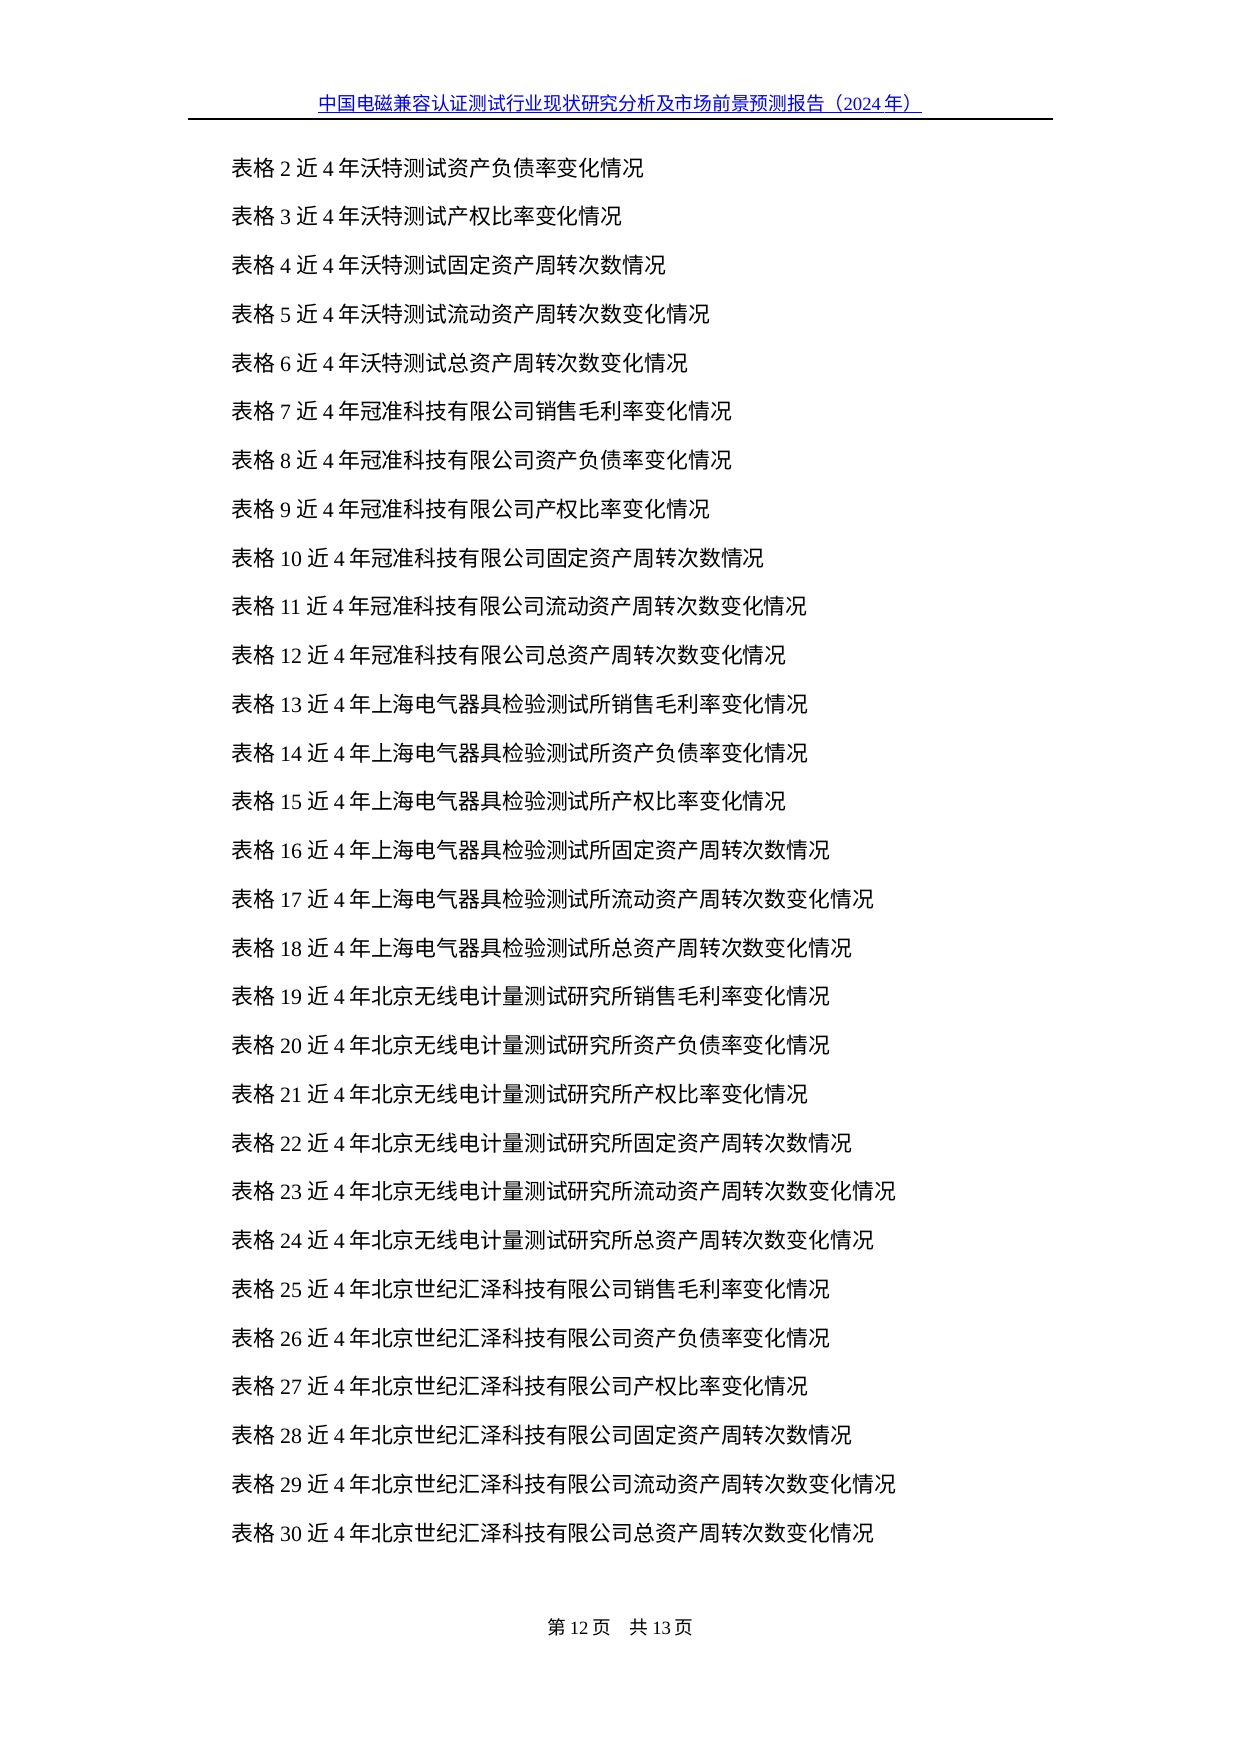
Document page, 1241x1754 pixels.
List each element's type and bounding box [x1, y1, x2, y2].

text [187, 150, 1053, 1548]
